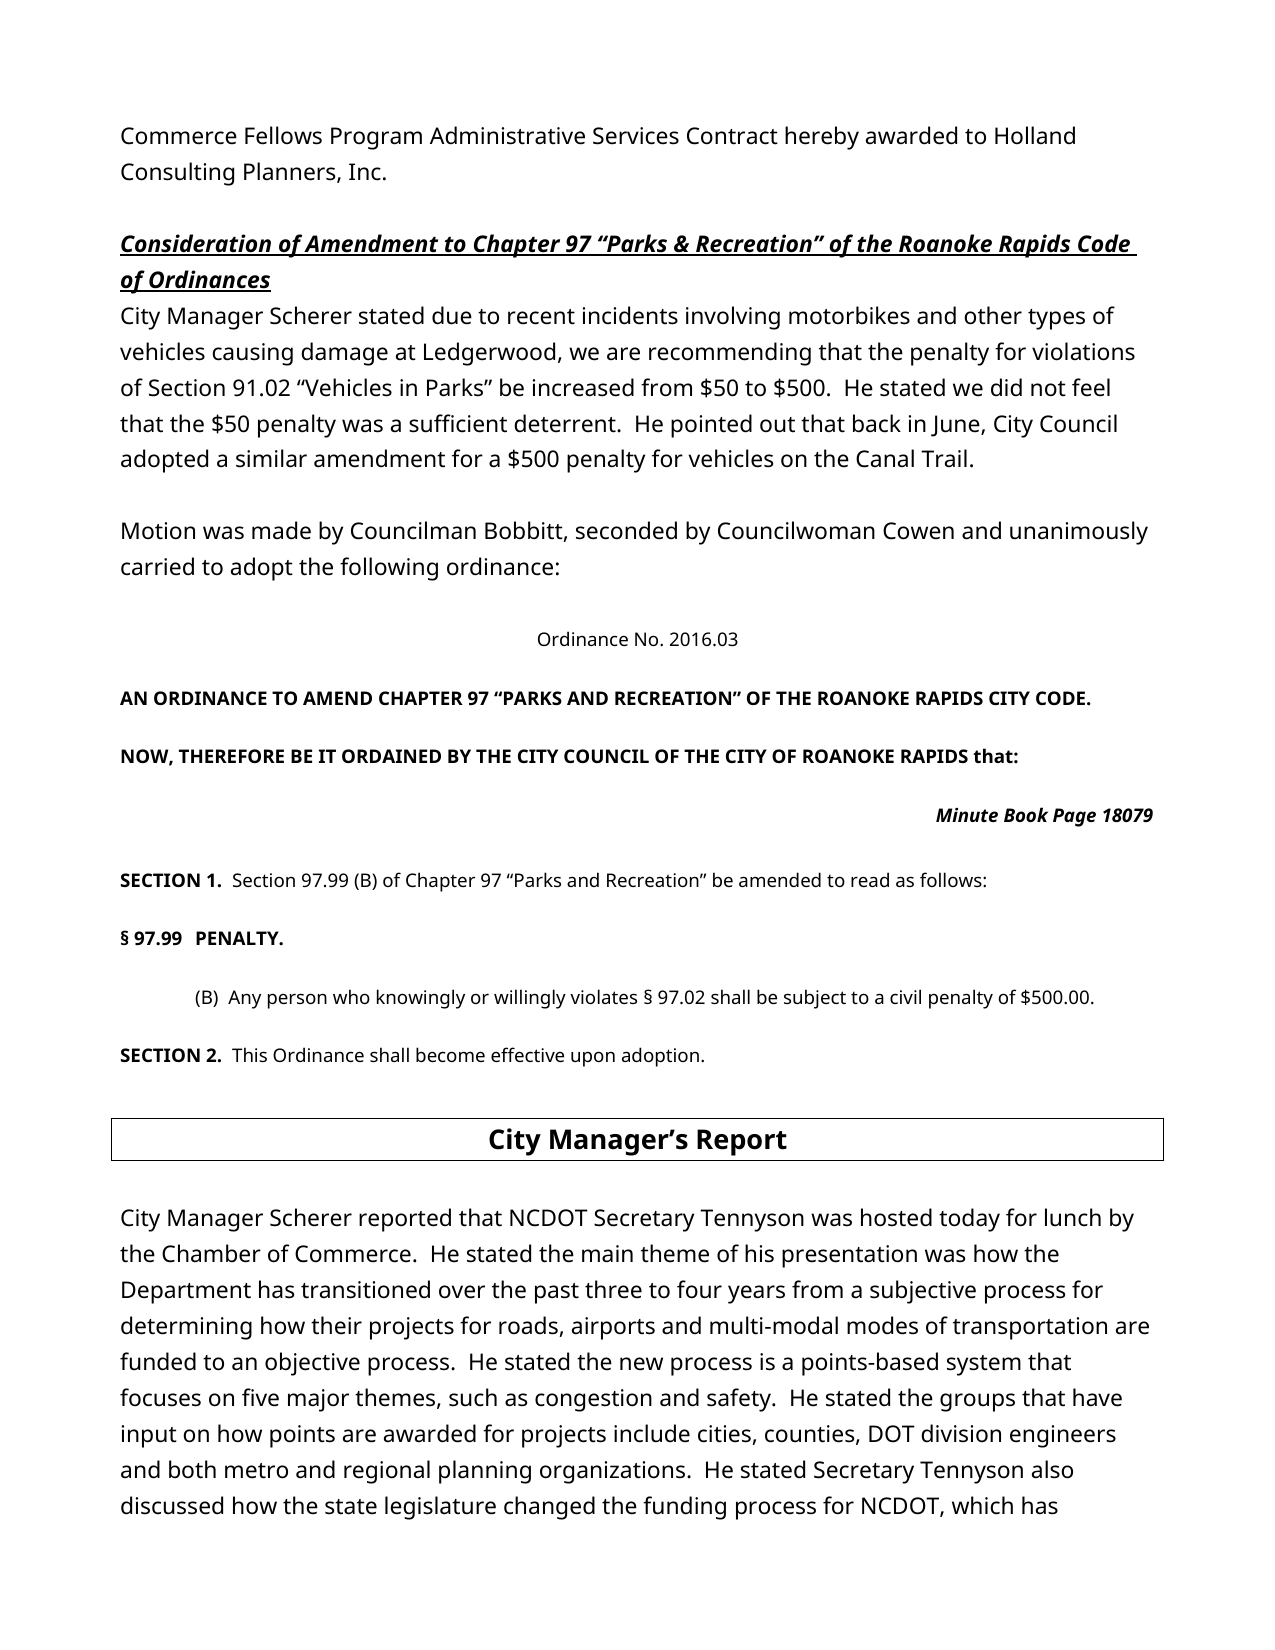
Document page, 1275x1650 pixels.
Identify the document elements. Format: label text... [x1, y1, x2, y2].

text City Manager’s Report [112, 1119, 1163, 1160]
text Consideration of Amendment to Chapter 97 “Parks & Recreation” of the Roanoke Rapids Code of Ordinances [120, 228, 1155, 295]
text Motion was made by Councilman Bobbitt, seconded by Councilwoman Cowen and unanimously carried to adopt the following ordinance: [120, 515, 1155, 582]
text NOW, THEREFORE BE IT ORDAINED BY THE CITY COUNCIL OF THE CITY OF ROANOKE RAPIDS that: [120, 743, 1155, 769]
text SECTION 1. Section 97.99 (B) of Chapter 97 “Parks and Recreation” be amended to read as follows: [120, 867, 1155, 893]
list Minute Book Page 18079 [202, 802, 1155, 827]
text AN ORDINANCE TO AMEND CHAPTER 97 “PARKS AND RECREATION” OF THE ROANOKE RAPIDS CITY CODE. [120, 685, 1155, 710]
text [120, 120, 1155, 187]
text Ordinance No. 2016.03 [120, 626, 1155, 652]
text § 97.99 PENALTY. [120, 926, 1155, 951]
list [120, 1202, 1155, 1521]
text SECTION 2. This Ordinance shall become effective upon adoption. [120, 1043, 1155, 1068]
text City Manager Scherer stated due to recent incidents involving motorbikes and other types of vehicles causing damage at Ledgerwood, we are recommending that the penalty for violations of Section 91.02 “Vehicles in Parks” be increased from $50 to $500. He stated we did not feel that the $50 penalty was a sufficient deterrent. He pointed out that back in June, City Council adopted a similar amendment for a $500 penalty for vehicles on the Canal Trail. [120, 300, 1155, 475]
text (B) Any person who knowingly or willingly violates § 97.02 shall be subject to a civil penalty of $500.00. [120, 984, 1155, 1010]
